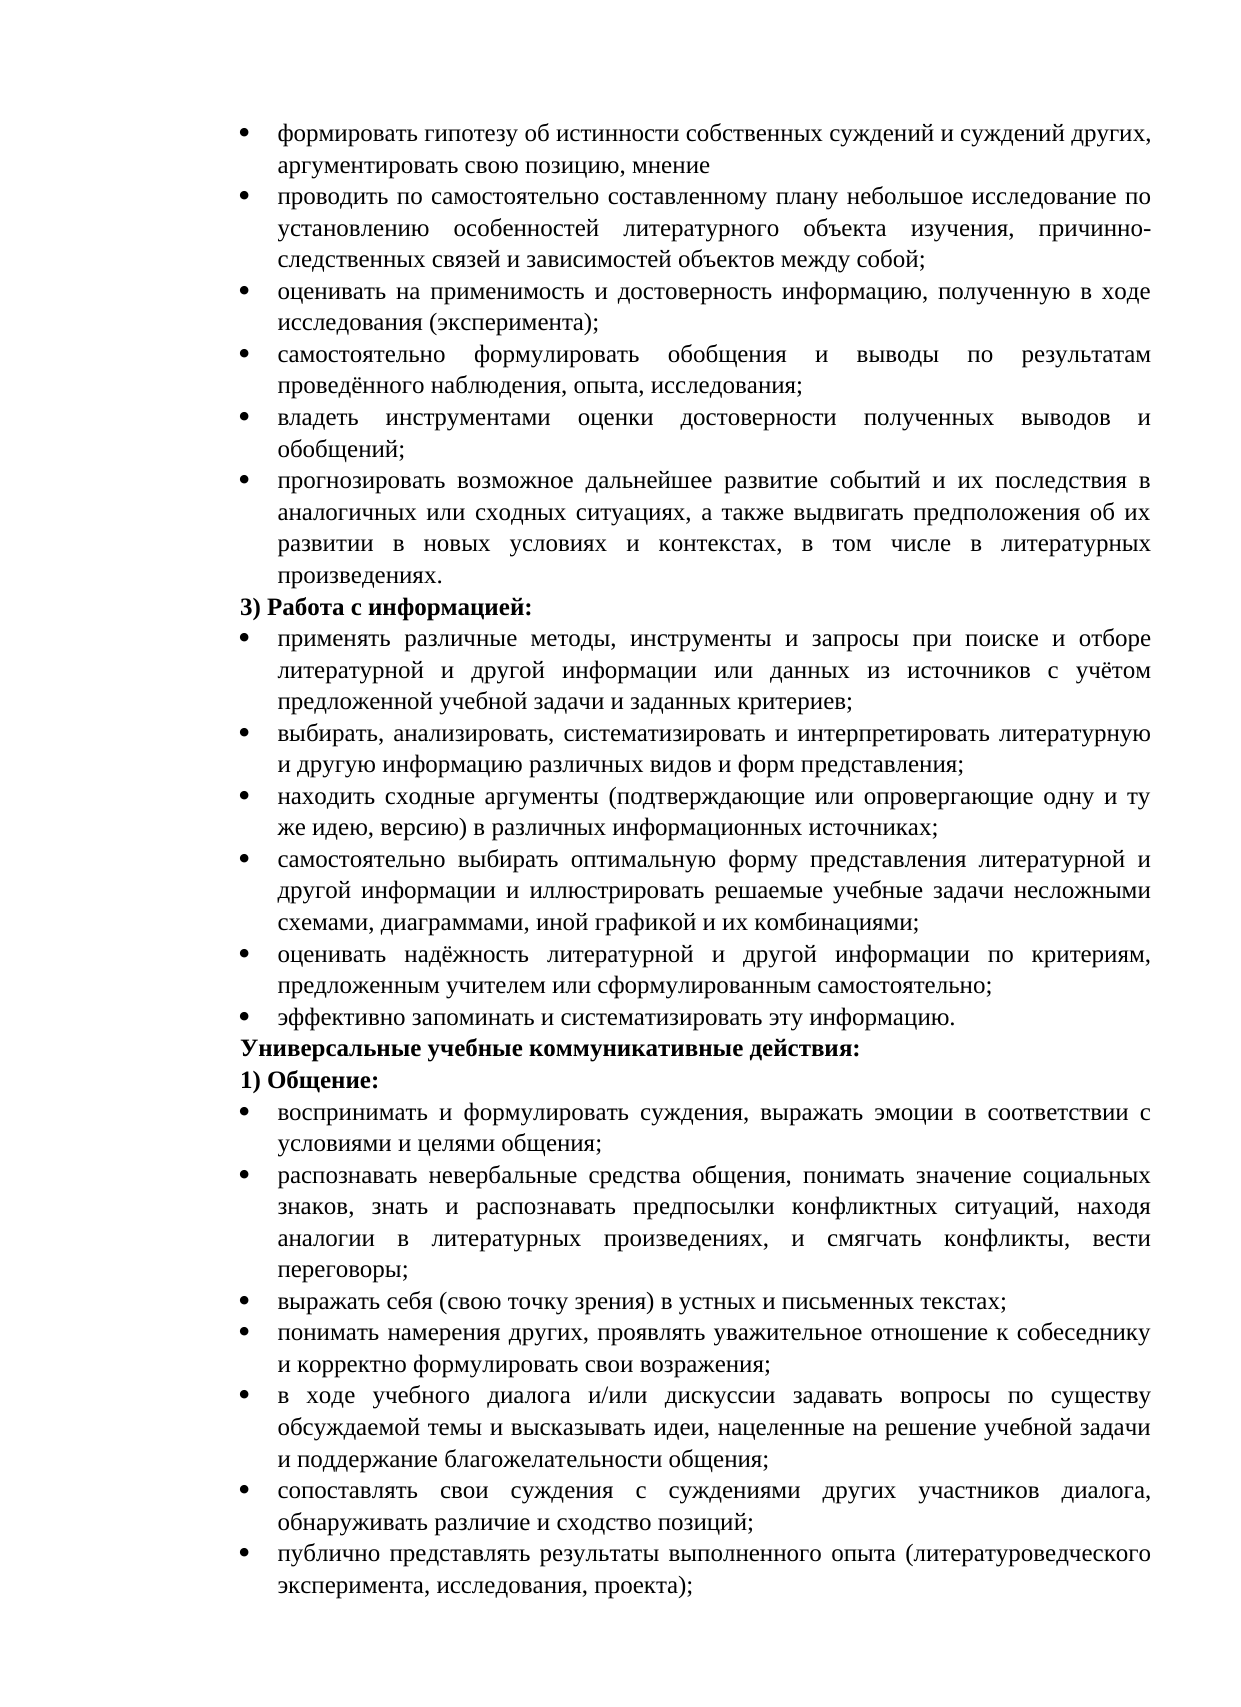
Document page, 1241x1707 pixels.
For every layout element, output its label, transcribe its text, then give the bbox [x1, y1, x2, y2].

list в ходе учебного диалога и/или дискуссии задавать вопросы по существу обсуждаемой темы и высказывать идеи, нацеленные на решение учебной задачи и поддержание благожелательности общения; [240, 1381, 1152, 1472]
list понимать намерения других, проявлять уважительное отношение к собеседнику и корректно формулировать свои возражения; [240, 1317, 1152, 1378]
list оценивать на применимость и достоверность информацию, полученную в ходе исследования (эксперимента); [240, 276, 1152, 336]
text 3) Работа с информацией: [177, 592, 1152, 620]
list прогнозировать возможное дальнейшее развитие событий и их последствия в аналогичных или сходных ситуациях, а также выдвигать предположения об их развитии в новых условиях и контекстах, в том числе в литературных произведениях. [240, 465, 1152, 589]
list распознавать невербальные средства общения, понимать значение социальных знаков, знать и распознавать предпосылки конфликтных ситуаций, находя аналогии в литературных произведениях, и смягчать конфликты, вести переговоры; [240, 1160, 1152, 1283]
list проводить по самостоятельно составленному плану небольшое исследование по установлению особенностей литературного объекта изучения, причинно-следственных связей и зависимостей объектов между собой; [240, 181, 1152, 273]
list находить сходные аргументы (подтверждающие или опровергающие одну и ту же идею, версию) в различных информационных источниках; [240, 781, 1152, 841]
list публично представлять результаты выполненного опыта (литературоведческого эксперимента, исследования, проекта); [240, 1538, 1152, 1599]
list выбирать, анализировать, систематизировать и интерпретировать литературную и другую информацию различных видов и форм представления; [240, 718, 1152, 778]
text Универсальные учебные коммуникативные действия: [177, 1033, 1152, 1062]
list оценивать надёжность литературной и другой информации по критериям, предложенным учителем или сформулированным самостоятельно; [240, 939, 1152, 999]
list самостоятельно выбирать оптимальную форму представления литературной и другой информации и иллюстрировать решаемые учебные задачи несложными схемами, диаграммами, иной графикой и их комбинациями; [240, 844, 1152, 936]
list формировать гипотезу об истинности собственных суждений и суждений других, аргументировать свою позицию, мнение [240, 118, 1152, 178]
list применять различные методы, инструменты и запросы при поиске и отборе литературной и другой информации или данных из источников с учётом предложенной учебной задачи и заданных критериев; [240, 623, 1152, 715]
list сопоставлять свои суждения с суждениями других участников диалога, обнаруживать различие и сходство позиций; [240, 1475, 1152, 1536]
list выражать себя (свою точку зрения) в устных и письменных текстах; [240, 1286, 1152, 1315]
list владеть инструментами оценки достоверности полученных выводов и обобщений; [240, 402, 1152, 462]
list самостоятельно формулировать обобщения и выводы по результатам проведённого наблюдения, опыта, исследования; [240, 339, 1152, 399]
text 1) Общение: [177, 1065, 1152, 1094]
list воспринимать и формулировать суждения, выражать эмоции в соответствии с условиями и целями общения; [240, 1097, 1152, 1157]
list эффективно запоминать и систематизировать эту информацию. [240, 1002, 1152, 1031]
